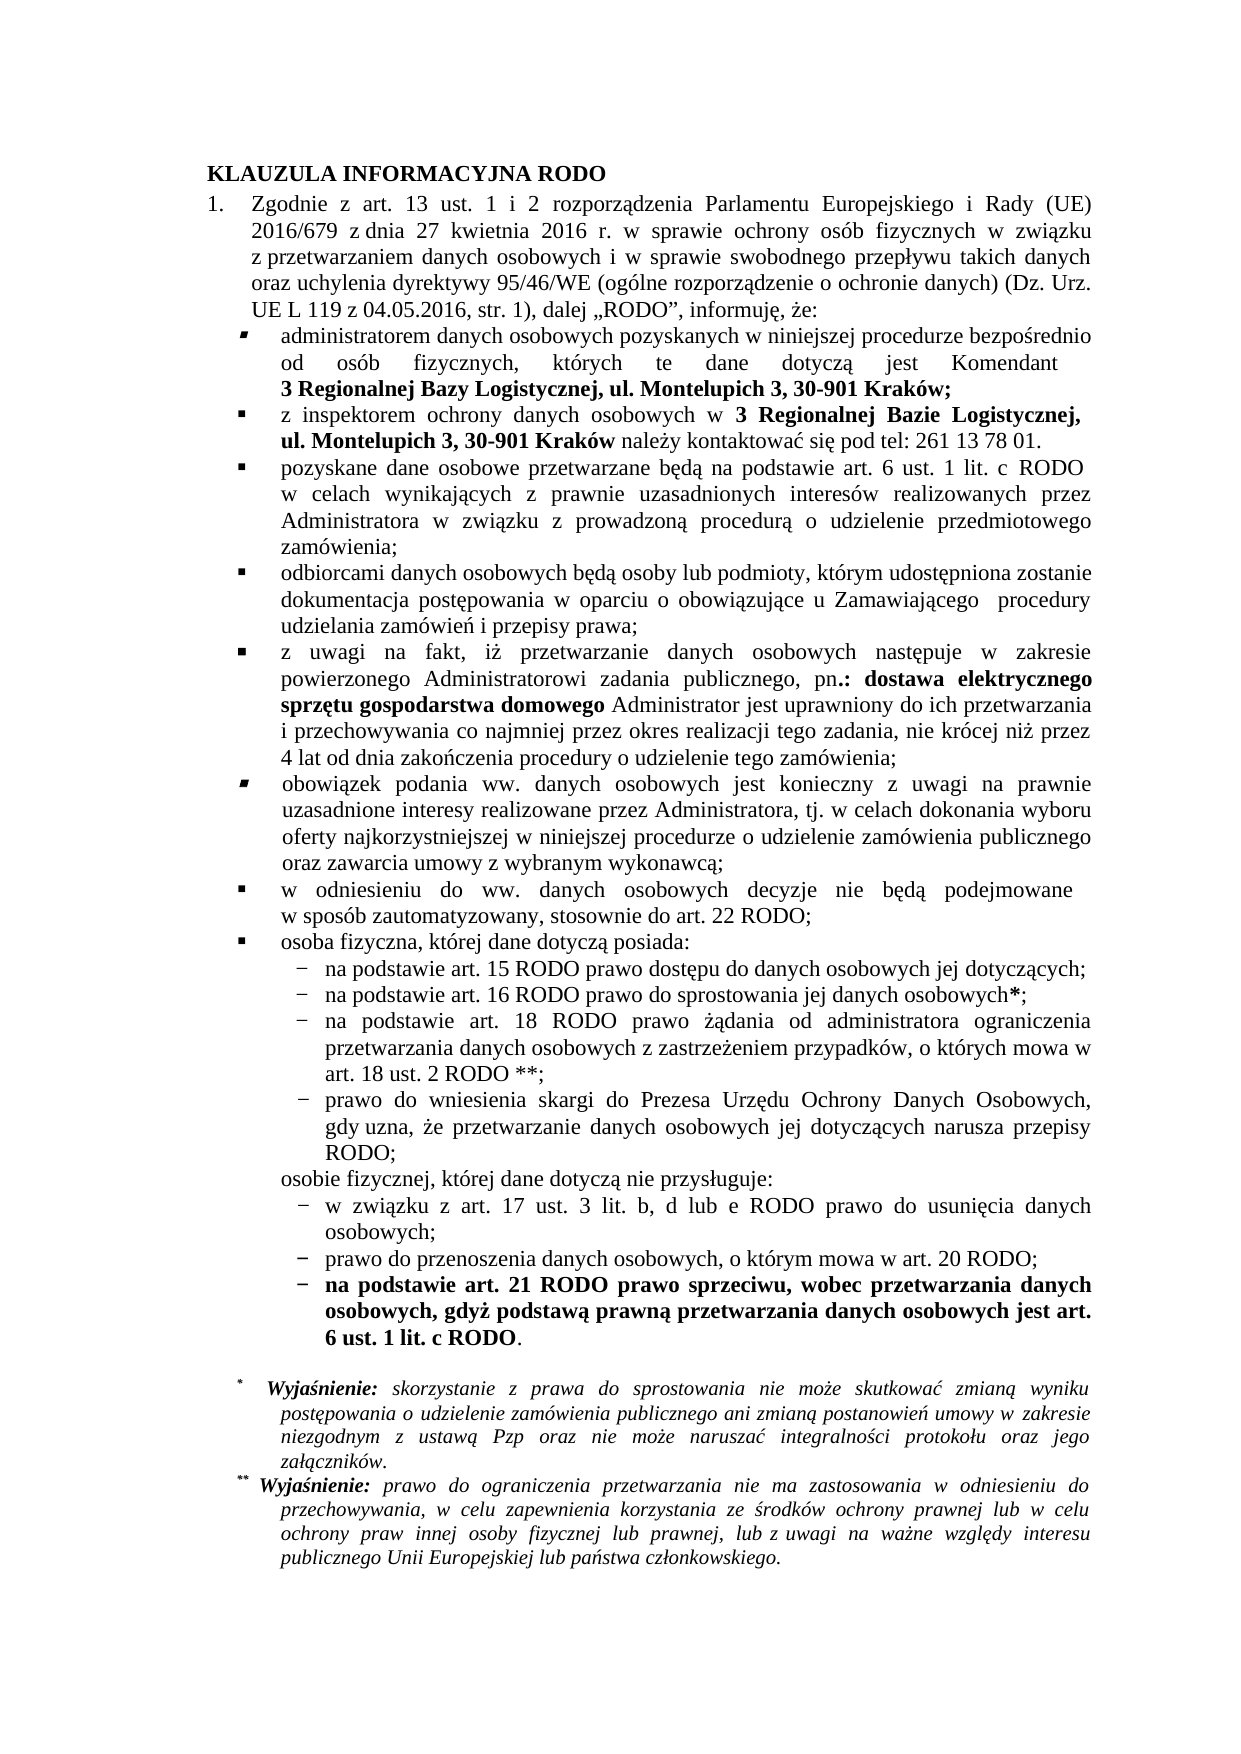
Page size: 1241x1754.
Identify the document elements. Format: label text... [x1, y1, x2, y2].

list odbiorcami danych osobowych będą osoby lub podmioty, którym udostępniona zostanie dokumentacja postępowania w oparciu o obowiązujące u Zamawiającego procedury udzielania zamówień i przepisy prawa; [236, 559, 1092, 638]
list na podstawie art. 15 RODO prawo dostępu do danych osobowych jej dotyczących; [295, 955, 1092, 981]
list w związku z art. 17 ust. 3 lit. b, d lub e RODO prawo do usunięcia danych osobowych; [295, 1192, 1092, 1244]
text ** Wyjaśnienie: prawo do ograniczenia przetwarzania nie ma zastosowania w odniesieniu do przechowywania, w celu zapewnienia korzystania ze środków ochrony prawnej lub w celu ochrony praw innej osoby fizycznej lub prawnej, lub z uwagi na ważne względy interesu publicznego Unii Europejskiej lub państwa członkowskiego. [236, 1473, 1092, 1569]
text * Wyjaśnienie: skorzystanie z prawa do sprostowania nie może skutkować zmianą wyniku postępowania o udzielenie zamówienia publicznego ani zmianą postanowień umowy w zakresie niezgodnym z ustawą Pzp oraz nie może naruszać integralności protokołu oraz jego załączników. [236, 1376, 1092, 1473]
list osoba fizyczna, której dane dotyczą posiada: [236, 928, 1092, 955]
list obowiązek podania ww. danych osobowych jest konieczny z uwagi na prawnie uzasadnione interesy realizowane przez Administratora, tj. w celach dokonania wyboru oferty najkorzystniejszej w niniejszej procedurze o udzielenie zamówienia publicznego oraz zawarcia umowy z wybranym wykonawcą; [236, 770, 1092, 876]
list na podstawie art. 21 RODO prawo sprzeciwu, wobec przetwarzania danych osobowych, gdyż podstawą prawną przetwarzania danych osobowych jest art. 6 ust. 1 lit. c RODO. [295, 1271, 1092, 1350]
list Zgodnie z art. 13 ust. 1 i 2 rozporządzenia Parlamentu Europejskiego i Rady (UE) 2016/679 z dnia 27 kwietnia 2016 r. w sprawie ochrony osób fizycznych w związku z przetwarzaniem danych osobowych i w sprawie swobodnego przepływu takich danych oraz uchylenia dyrektywy 95/46/WE (ogólne rozporządzenie o ochronie danych) (Dz. Urz. UE L 119 z 04.05.2016, str. 1), dalej „RODO”, informuję, że: [207, 190, 1092, 322]
list prawo do przenoszenia danych osobowych, o którym mowa w art. 20 RODO; [295, 1244, 1092, 1271]
list pozyskane dane osobowe przetwarzane będą na podstawie art. 6 ust. 1 lit. c RODO w celach wynikających z prawnie uzasadnionych interesów realizowanych przez Administratora w związku z prowadzoną procedurą o udzielenie przedmiotowego zamówienia; [236, 454, 1092, 559]
list KLAUZULA INFORMACYJNA RODO [207, 160, 1092, 187]
list prawo do wniesienia skargi do Prezesa Urzędu Ochrony Danych Osobowych, gdy uzna, że przetwarzanie danych osobowych jej dotyczących narusza przepisy RODO; [295, 1086, 1092, 1166]
text osobie fizycznej, której dane dotyczą nie przysługuje: [281, 1166, 1092, 1192]
list z inspektorem ochrony danych osobowych w 3 Regionalnej Bazie Logistycznej, ul. Montelupich 3, 30-901 Kraków należy kontaktować się pod tel: 261 13 78 01. [236, 401, 1092, 454]
list na podstawie art. 18 RODO prawo żądania od administratora ograniczenia przetwarzania danych osobowych z zastrzeżeniem przypadków, o których mowa w art. 18 ust. 2 RODO **; [295, 1007, 1092, 1086]
list na podstawie art. 16 RODO prawo do sprostowania jej danych osobowych*; [295, 981, 1107, 1007]
list z uwagi na fakt, iż przetwarzanie danych osobowych następuje w zakresie powierzonego Administratorowi zadania publicznego, pn.: dostawa elektrycznego sprzętu gospodarstwa domowego Administrator jest uprawniony do ich przetwarzania i przechowywania co najmniej przez okres realizacji tego zadania, nie krócej niż przez 4 lat od dnia zakończenia procedury o udzielenie tego zamówienia; [236, 638, 1092, 770]
list w odniesieniu do ww. danych osobowych decyzje nie będą podejmowane w sposób zautomatyzowany, stosownie do art. 22 RODO; [236, 876, 1092, 928]
list administratorem danych osobowych pozyskanych w niniejszej procedurze bezpośrednio od osób fizycznych, których te dane dotyczą jest Komendant 3 Regionalnej Bazy Logistycznej, ul. Montelupich 3, 30-901 Kraków; [236, 322, 1092, 401]
